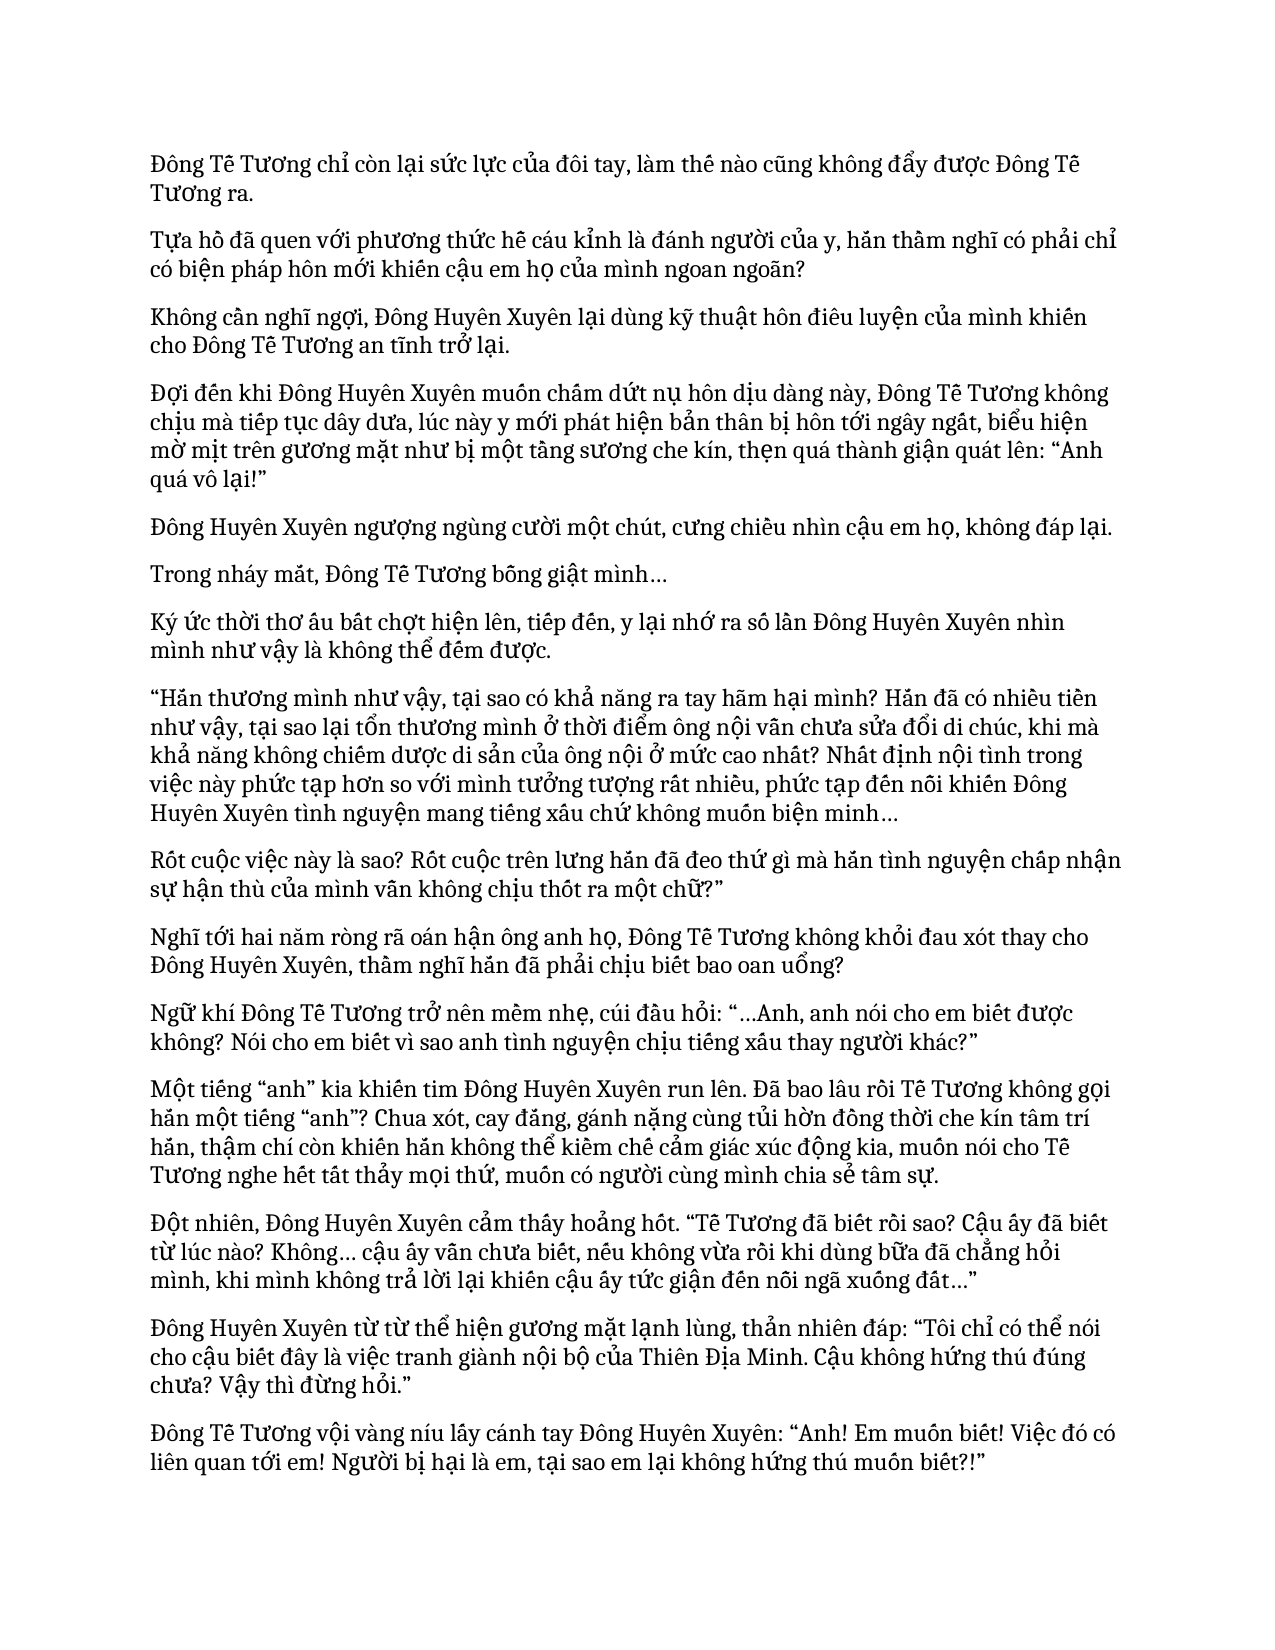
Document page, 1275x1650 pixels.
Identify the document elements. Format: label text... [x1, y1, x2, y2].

text “Hắn thương mình như vậy, tại sao có khả năng ra tay hãm hại mình? Hắn đã có nhiều tiền như vậy, tại sao lại tổn thương mình ở thời điểm ông nội vẫn chưa sửa đổi di chúc, khi mà khả năng không chiếm dược di sản của ông nội ở mức cao nhất? Nhất định nội tình trong việc này phức tạp hơn so với mình tưởng tượng rất nhiều, phức tạp đến nỗi khiến Đông Huyên Xuyên tình nguyện mang tiếng xấu chứ không muốn biện minh… [150, 684, 1125, 827]
text Rốt cuộc việc này là sao? Rốt cuộc trên lưng hắn đã đeo thứ gì mà hắn tình nguyện chấp nhận sự hận thù của mình vẫn không chịu thốt ra một chữ?” [150, 846, 1125, 904]
text Ký ức thời thơ ấu bất chợt hiện lên, tiếp đến, y lại nhớ ra số lần Đông Huyên Xuyên nhìn mình như vậy là không thể đếm được. [150, 607, 1125, 665]
text Không cần nghĩ ngợi, Đông Huyên Xuyên lại dùng kỹ thuật hôn điêu luyện của mình khiến cho Đông Tễ Tương an tĩnh trở lại. [150, 302, 1125, 360]
text Trong nháy mắt, Đông Tễ Tương bỗng giật mình… [150, 560, 1125, 589]
text Đông Tễ Tương chỉ còn lại sức lực của đôi tay, làm thế nào cũng không đẩy được Đông Tễ Tương ra. [150, 150, 1125, 207]
text Đông Huyên Xuyên ngượng ngùng cười một chút, cưng chiều nhìn cậu em họ, không đáp lại. [150, 512, 1125, 541]
text Đột nhiên, Đông Huyên Xuyên cảm thấy hoảng hốt. “Tễ Tương đã biết rồi sao? Cậu ấy đã biết từ lúc nào? Không… cậu ấy vẫn chưa biết, nếu không vừa rồi khi dùng bữa đã chẳng hỏi mình, khi mình không trả lời lại khiến cậu ấy tức giận đến nỗi ngã xuống đất…” [150, 1209, 1125, 1295]
text Một tiếng “anh” kia khiến tim Đông Huyên Xuyên run lên. Đã bao lâu rồi Tễ Tương không gọi hắn một tiếng “anh”? Chua xót, cay đắng, gánh nặng cùng tủi hờn đồng thời che kín tâm trí hắn, thậm chí còn khiến hắn không thể kiềm chế cảm giác xúc động kia, muốn nói cho Tễ Tương nghe hết tất thảy mọi thứ, muốn có người cùng mình chia sẻ tâm sự. [150, 1075, 1125, 1190]
text Tựa hồ đã quen với phương thức hễ cáu kỉnh là đánh người của y, hắn thầm nghĩ có phải chỉ có biện pháp hôn mới khiến cậu em họ của mình ngoan ngoãn? [150, 226, 1125, 284]
text Đông Huyên Xuyên từ từ thể hiện gương mặt lạnh lùng, thản nhiên đáp: “Tôi chỉ có thể nói cho cậu biết đây là việc tranh giành nội bộ của Thiên Địa Minh. Cậu không hứng thú đúng chưa? Vậy thì đừng hỏi.” [150, 1314, 1125, 1400]
text Đông Tễ Tương vội vàng níu lấy cánh tay Đông Huyên Xuyên: “Anh! Em muốn biết! Việc đó có liên quan tới em! Người bị hại là em, tại sao em lại không hứng thú muốn biết?!” [150, 1419, 1125, 1476]
text Nghĩ tới hai năm ròng rã oán hận ông anh họ, Đông Tễ Tương không khỏi đau xót thay cho Đông Huyên Xuyên, thầm nghĩ hắn đã phải chịu biết bao oan uổng? [150, 922, 1125, 980]
text Ngữ khí Đông Tễ Tương trở nên mềm nhẹ, cúi đầu hỏi: “…Anh, anh nói cho em biết được không? Nói cho em biết vì sao anh tình nguyện chịu tiếng xấu thay người khác?” [150, 999, 1125, 1056]
text Đợi đến khi Đông Huyên Xuyên muốn chấm dứt nụ hôn dịu dàng này, Đông Tễ Tương không chịu mà tiếp tục dây dưa, lúc này y mới phát hiện bản thân bị hôn tới ngây ngất, biểu hiện mờ mịt trên gương mặt như bị một tầng sương che kín, thẹn quá thành giận quát lên: “Anh quá vô lại!” [150, 379, 1125, 494]
